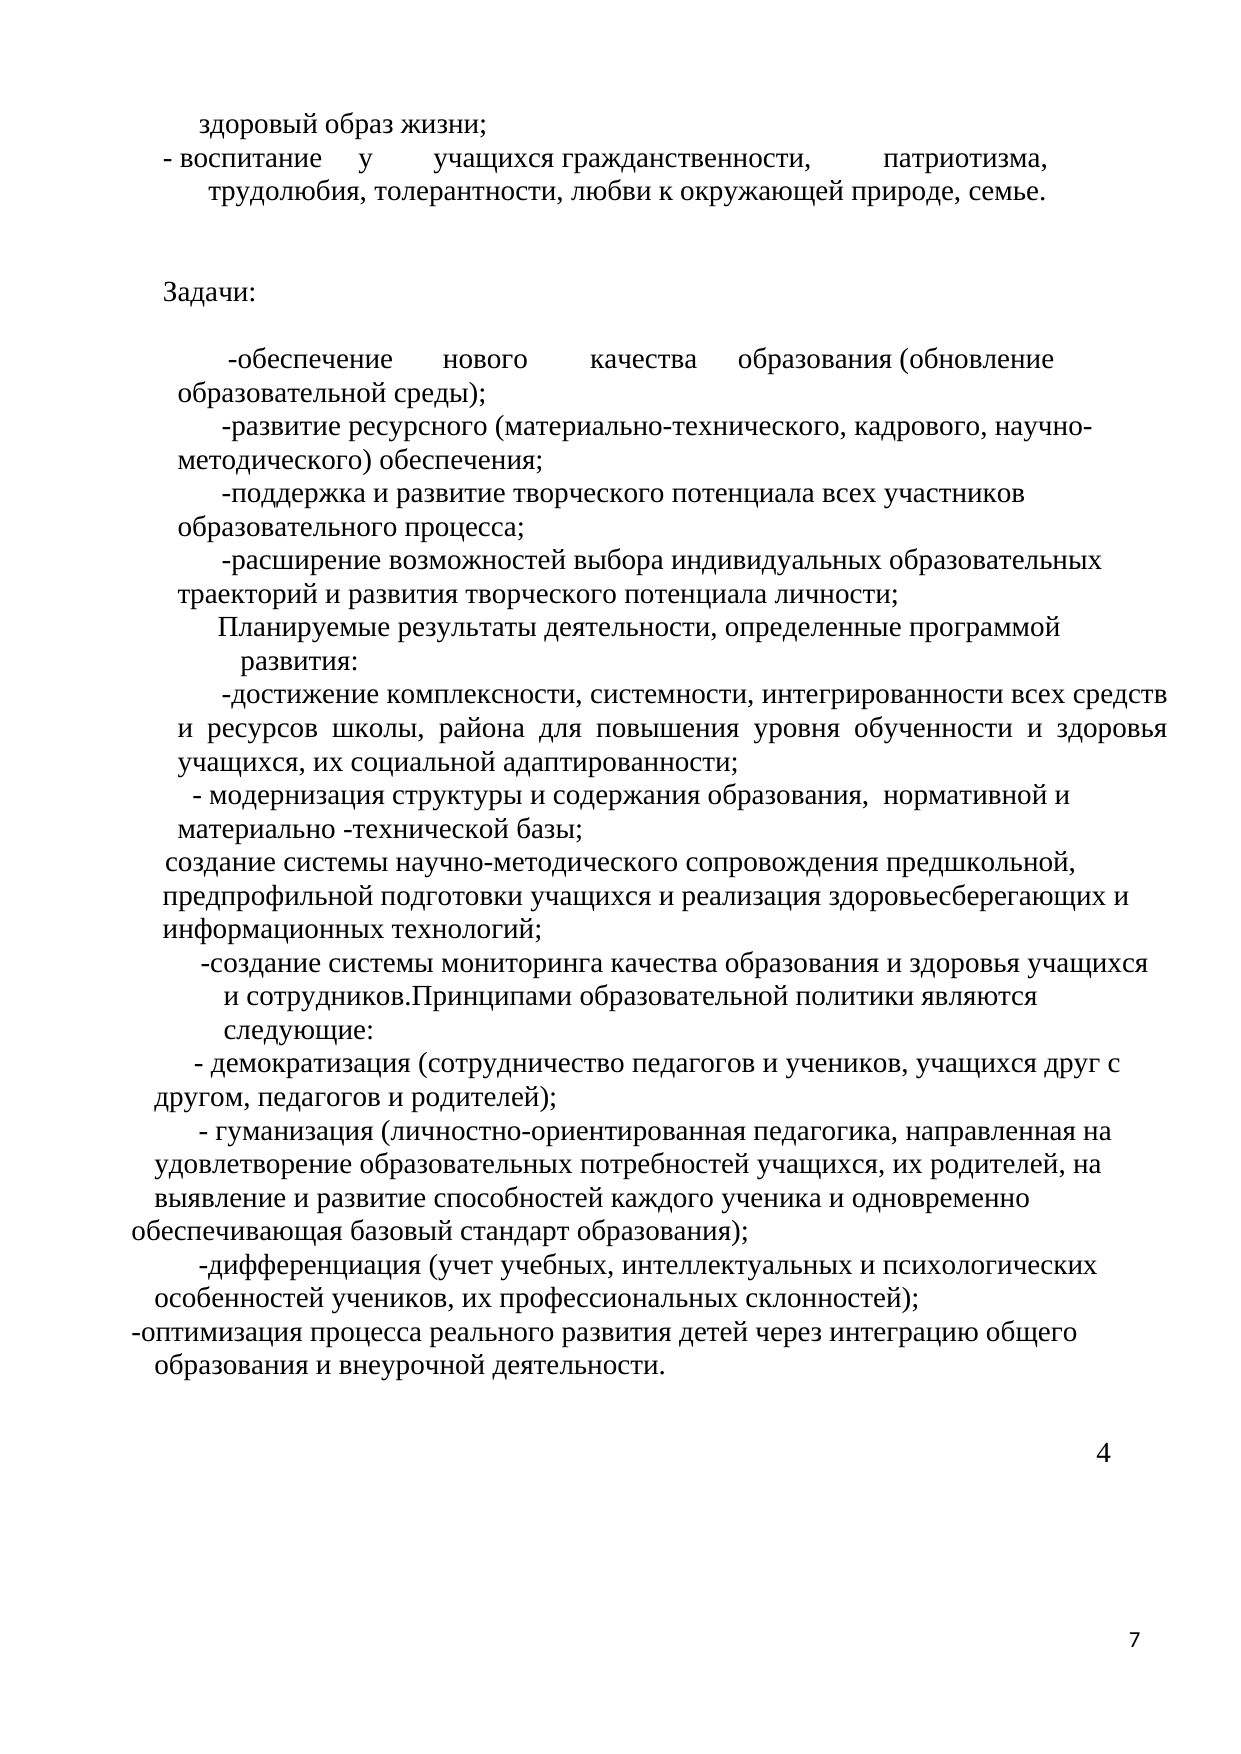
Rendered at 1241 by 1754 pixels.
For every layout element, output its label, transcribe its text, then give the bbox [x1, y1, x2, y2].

text - модернизация структуры и содержания образования, нормативной и материально -технической базы; [177, 777, 1173, 844]
text -поддержка и развитие творческого потенциала всех участников образовательного процесса; [177, 475, 1172, 542]
text - воспитание у учащихся гражданственности, патриотизма, трудолюбия, толерантности, любви к окружающей природе, семье. [163, 140, 1169, 207]
text -оптимизация процесса реального развития детей через интеграцию общего образования и внеурочной деятельности. [131, 1314, 1172, 1381]
text Планируемые результаты деятельности, определенные программой развития: [217, 609, 1169, 677]
text здоровый образ жизни; [198, 106, 1123, 140]
text -дифференциация (учет учебных, интеллектуальных и психологических особенностей учеников, их профессиональных склонностей); [154, 1247, 1173, 1314]
text Задачи: [163, 274, 1169, 308]
text -достижение комплексности, системности, интегрированности всех средств и ресурсов школы, района для повышения уровня обученности и здоровья учащихся, их социальной адаптированности; [177, 677, 1168, 777]
text -создание системы мониторинга качества образования и здоровья учащихся и сотрудников.Принципами образовательной политики являются следующие: [200, 945, 1169, 1046]
text -развитие ресурсного (материально-технического, кадрового, научно-методического) обеспечения; [177, 408, 1173, 475]
text создание системы научно-методического сопровождения предшкольной, предпрофильной подготовки учащихся и реализация здоровьесберегающих и информационных технологий; [162, 844, 1158, 945]
text -обеспечение нового качества образования (обновление образовательной среды); [177, 341, 1173, 408]
text - гуманизация (личностно-ориентированная педагогика, направленная на удовлетворение образовательных потребностей учащихся, их родителей, на выявление и развитие способностей каждого ученика и одновременно [154, 1113, 1172, 1213]
text 4 [1096, 1435, 1169, 1468]
text обеспечивающая базовый стандарт образования); [131, 1213, 1169, 1247]
text - демократизация (сотрудничество педагогов и учеников, учащихся друг с другом, педагогов и родителей); [154, 1046, 1172, 1113]
text -расширение возможностей выбора индивидуальных образовательных траекторий и развития творческого потенциала личности; [177, 542, 1173, 609]
